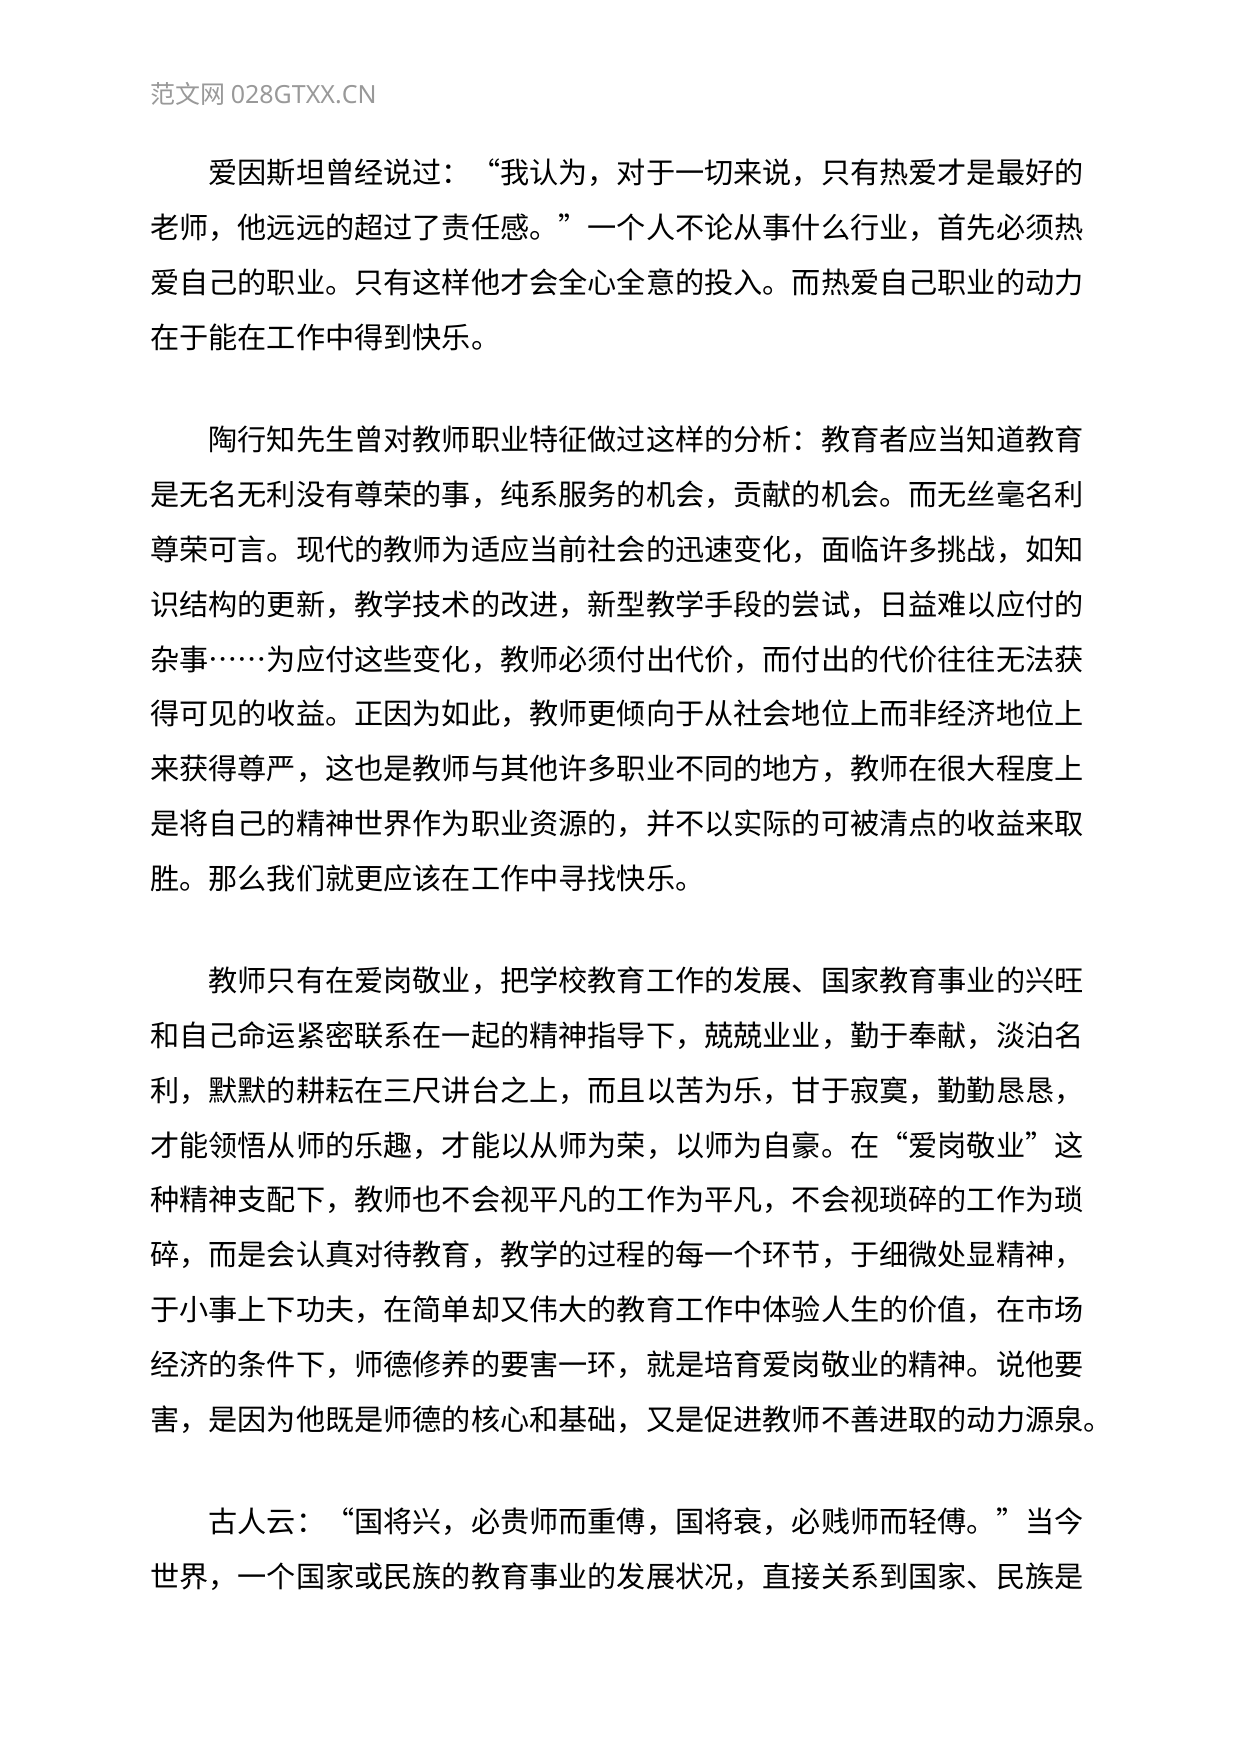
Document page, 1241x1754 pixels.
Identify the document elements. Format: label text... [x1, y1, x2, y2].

text 教师只有在爱岗敬业，把学校教育工作的发展、国家教育事业的兴旺和自己命运紧密联系在一起的精神指导下，兢兢业业，勤于奉献，淡泊名利，默默的耕耘在三尺讲台之上，而且以苦为乐，甘于寂寞，勤勤恳恳，才能领悟从师的乐趣，才能以从师为荣，以师为自豪。在“爱岗敬业”这种精神支配下，教师也不会视平凡的工作为平凡，不会视琐碎的工作为琐碎，而是会认真对待教育，教学的过程的每一个环节，于细微处显精神，于小事上下功夫，在简单却又伟大的教育工作中体验人生的价值，在市场经济的条件下，师德修养的要害一环，就是培育爱岗敬业的精神。说他要害，是因为他既是师德的核心和基础，又是促进教师不善进取的动力源泉。 [150, 957, 1090, 1439]
text 陶行知先生曾对教师职业特征做过这样的分析：教育者应当知道教育是无名无利没有尊荣的事，纯系服务的机会，贡献的机会。而无丝毫名利尊荣可言。现代的教师为适应当前社会的迅速变化，面临许多挑战，如知识结构的更新，教学技术的改进，新型教学手段的尝试，日益难以应付的杂事……为应付这些变化，教师必须付出代价，而付出的代价往往无法获得可见的收益。正因为如此，教师更倾向于从社会地位上而非经济地位上来获得尊严，这也是教师与其他许多职业不同的地方，教师在很大程度上是将自己的精神世界作为职业资源的，并不以实际的可被清点的收益来取胜。那么我们就更应该在工作中寻找快乐。 [150, 416, 1090, 898]
text 爱因斯坦曾经说过：“我认为，对于一切来说，只有热爱才是最好的老师，他远远的超过了责任感。”一个人不论从事什么行业，首先必须热爱自己的职业。只有这样他才会全心全意的投入。而热爱自己职业的动力在于能在工作中得到快乐。 [150, 150, 1090, 357]
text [150, 1498, 1090, 1596]
